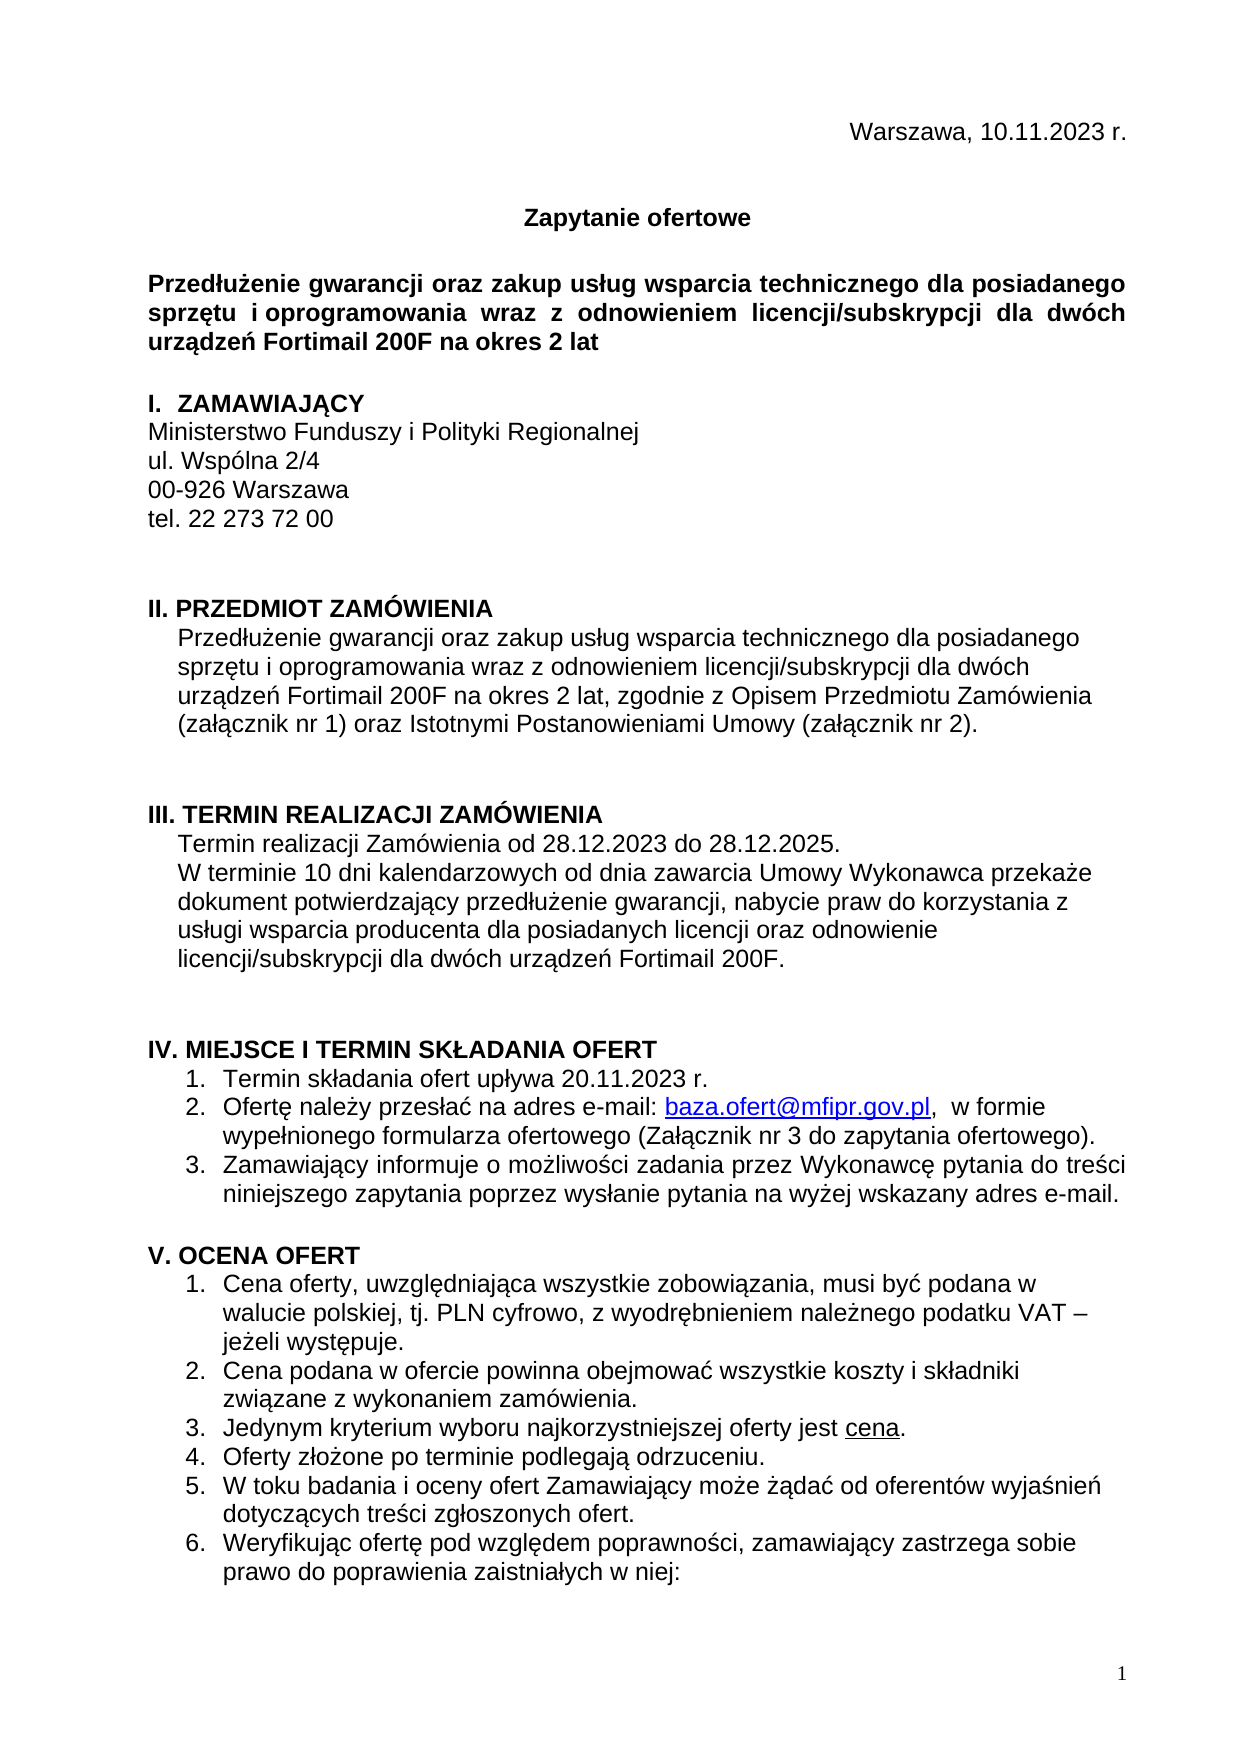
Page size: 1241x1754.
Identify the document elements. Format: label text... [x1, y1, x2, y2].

list Termin składania ofert upływa 20.11.2023 r. [185, 1064, 1127, 1092]
text Warszawa, 10.11.2023 r. [148, 117, 1127, 145]
text IV. MIEJSCE I TERMIN SKŁADANIA OFERT [148, 1035, 1127, 1064]
list Jedynym kryterium wyboru najkorzystniejszej oferty jest cena. [185, 1413, 1127, 1442]
list Oferty złożone po terminie podlegają odrzuceniu. [185, 1442, 1127, 1471]
text 00-926 Warszawa [148, 475, 1127, 504]
text II. PRZEDMIOT ZAMÓWIENIA [148, 594, 1127, 623]
text III. TERMIN REALIZACJI ZAMÓWIENIA [148, 800, 1127, 829]
text V. OCENA OFERT [148, 1241, 1127, 1269]
list W toku badania i oceny ofert Zamawiający może żądać od oferentów wyjaśnień dotyczących treści zgłoszonych ofert. [185, 1471, 1127, 1528]
text Przedłużenie gwarancji oraz zakup usług wsparcia technicznego dla posiadanego sprzętu i oprogramowania wraz z odnowieniem licencji/subskrypcji dla dwóch urządzeń Fortimail 200F na okres 2 lat, zgodnie z Opisem Przedmiotu Zamówienia (załącznik nr 1) oraz Istotnymi Postanowieniami Umowy (załącznik nr 2). [177, 623, 1127, 738]
text Przedłużenie gwarancji oraz zakup usług wsparcia technicznego dla posiadanego sprzętu i oprogramowania wraz z odnowieniem licencji/subskrypcji dla dwóch urządzeń Fortimail 200F na okres 2 lat [148, 269, 1127, 355]
text W terminie 10 dni kalendarzowych od dnia zawarcia Umowy Wykonawca przekaże dokument potwierdzający przedłużenie gwarancji, nabycie praw do korzystania z usługi wsparcia producenta dla posiadanych licencji oraz odnowienie licencji/subskrypcji dla dwóch urządzeń Fortimail 200F. [177, 858, 1127, 973]
list Ofertę należy przesłać na adres e-mail: baza.ofert@mfipr.gov.pl, w formie wypełnionego formularza ofertowego (Załącznik nr 3 do zapytania ofertowego). [185, 1092, 1127, 1150]
list Weryfikując ofertę pod względem poprawności, zamawiający zastrzega sobie prawo do poprawienia zaistniałych w niej: [185, 1528, 1127, 1586]
text tel. 22 273 72 00 [148, 504, 1127, 532]
text Ministerstwo Funduszy i Polityki Regionalnej [148, 417, 1127, 446]
text Zapytanie ofertowe [148, 203, 1127, 232]
list Cena podana w ofercie powinna obejmować wszystkie koszty i składniki związane z wykonaniem zamówienia. [185, 1356, 1127, 1413]
list Zamawiający informuje o możliwości zadania przez Wykonawcę pytania do treści niniejszego zapytania poprzez wysłanie pytania na wyżej wskazany adres e-mail. [185, 1150, 1127, 1207]
text ul. Wspólna 2/4 [148, 446, 1127, 475]
text Termin realizacji Zamówienia od 28.12.2023 do 28.12.2025. [148, 829, 1127, 858]
list Cena oferty, uwzględniająca wszystkie zobowiązania, musi być podana w walucie polskiej, tj. PLN cyfrowo, z wyodrębnieniem należnego podatku VAT – jeżeli występuje. [185, 1269, 1127, 1356]
list ZAMAWIAJĄCY [148, 389, 1127, 417]
